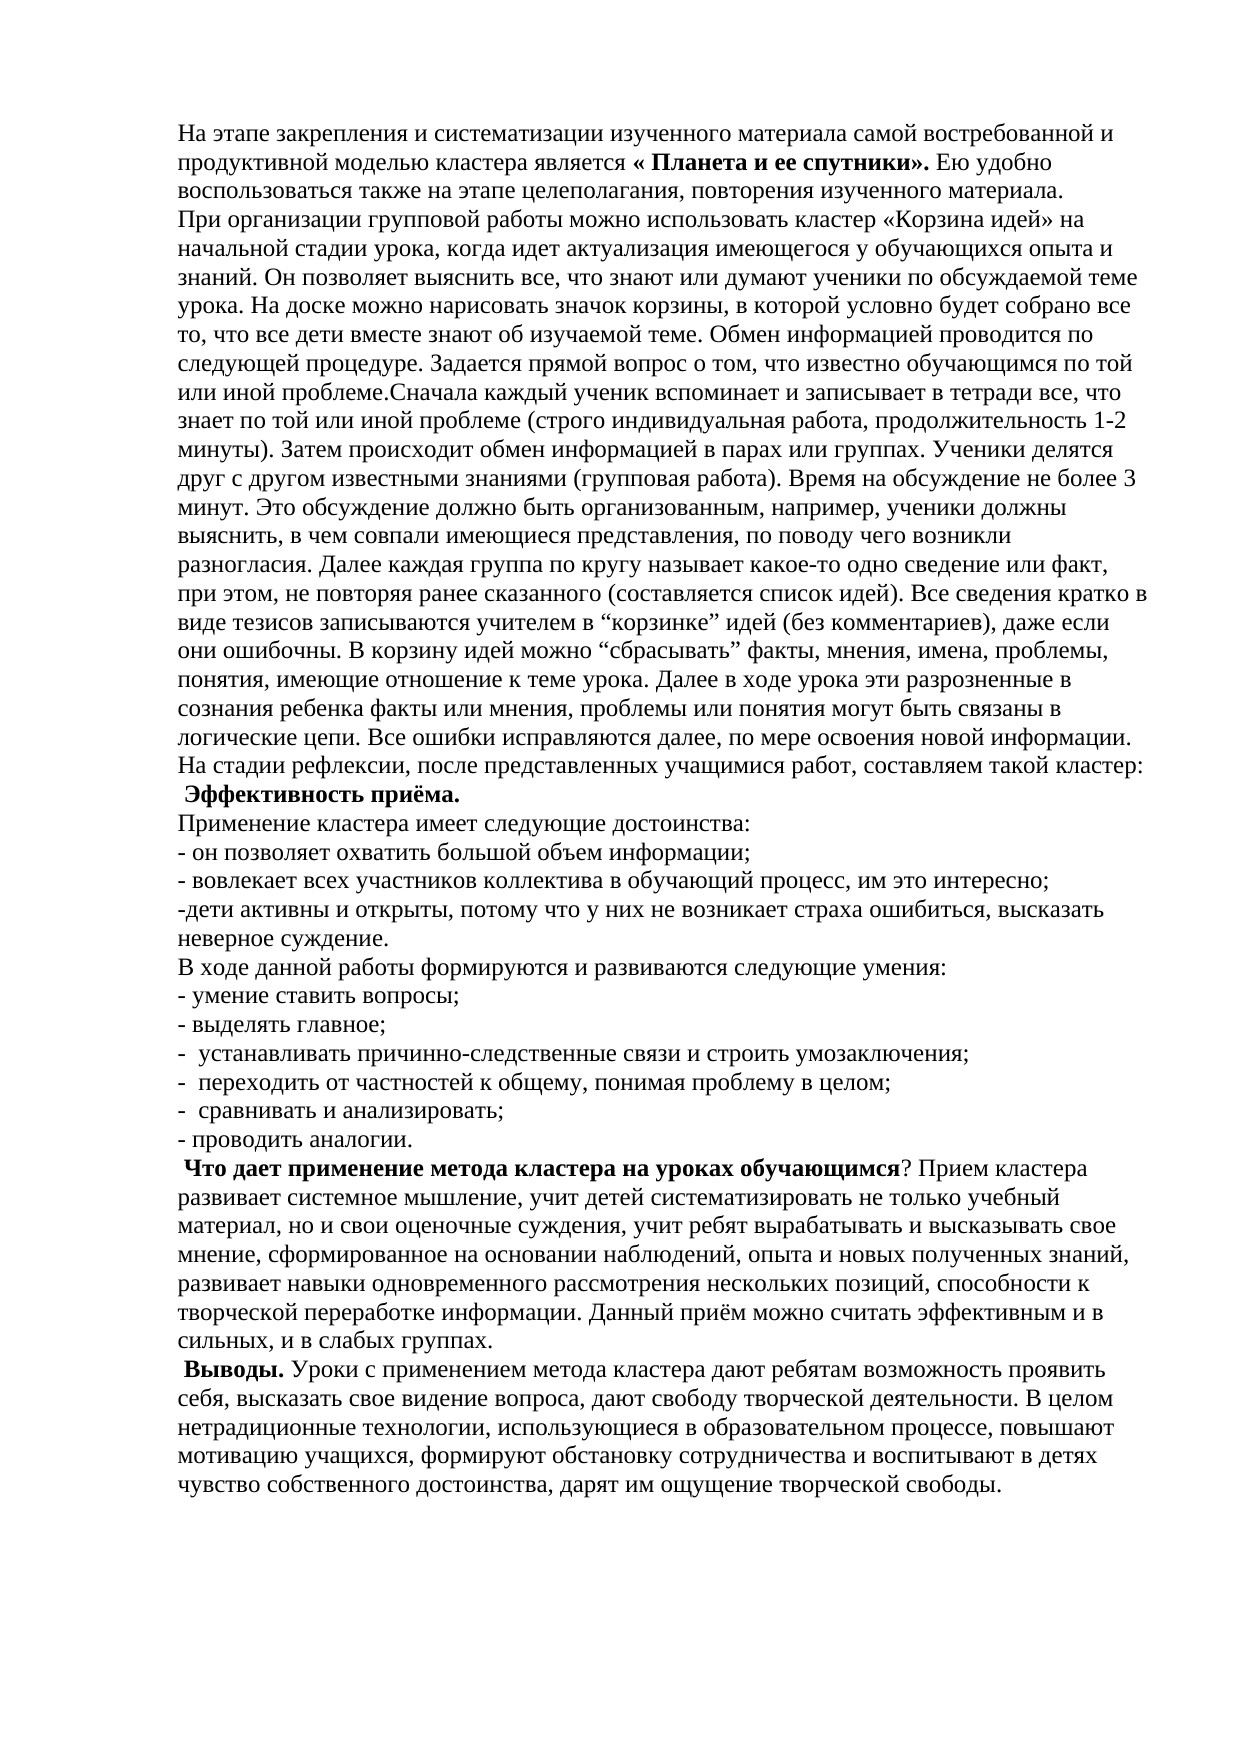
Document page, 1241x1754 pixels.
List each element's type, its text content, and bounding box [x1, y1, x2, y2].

text - выделять главное; [177, 1009, 1152, 1038]
text - устанавливать причинно-следственные связи и строить умозаключения; [177, 1038, 1152, 1067]
text Применение кластера имеет следующие достоинства: [177, 808, 1152, 837]
text - переходить от частностей к общему, понимая проблему в целом; [177, 1067, 1152, 1096]
text На этапе закрепления и систематизации изученного материала самой востребованной и продуктивной моделью кластера является « Планета и ее спутники». Ею удобно воспользоваться также на этапе целеполагания, повторения изученного материала. [177, 118, 1152, 204]
text Эффективность приёма. [177, 779, 1152, 808]
text Выводы. Уроки с применением метода кластера дают ребятам возможность проявить себя, высказать свое видение вопроса, дают свободу творческой деятельности. В целом нетрадиционные технологии, использующиеся в образовательном процессе, повышают мотивацию учащихся, формируют обстановку сотрудничества и воспитывают в детях чувство собственного достоинства, дарят им ощущение творческой свободы. [177, 1354, 1152, 1498]
text - проводить аналогии. [177, 1124, 1152, 1153]
text - умение ставить вопросы; [177, 981, 1152, 1009]
text -дети активны и открыты, потому что у них не возникает страха ошибиться, высказать неверное суждение. [177, 894, 1152, 952]
text - он позволяет охватить большой объем информации; [177, 837, 1152, 866]
text - сравнивать и анализировать; [177, 1096, 1152, 1124]
text - вовлекает всех участников коллектива в обучающий процесс, им это интересно; [177, 866, 1152, 894]
text При организации групповой работы можно использовать кластер «Корзина идей» на начальной стадии урока, когда идет актуализация имеющегося у обучающихся опыта и знаний. Он позволяет выяснить все, что знают или думают ученики по обсуждаемой теме урока. На доске можно нарисовать значок корзины, в которой условно будет собрано все то, что все дети вместе знают об изучаемой теме. Обмен информацией проводится по следующей процедуре. Задается прямой вопрос о том, что известно обучающимся по той или иной проблеме.Сначала каждый ученик вспоминает и записывает в тетради все, что знает по той или иной проблеме (строго индивидуальная работа, продолжительность 1-2 минуты). Затем происходит обмен информацией в парах или группах. Ученики делятся друг с другом известными знаниями (групповая работа). Время на обсуждение не более 3 минут. Это обсуждение должно быть организованным, например, ученики должны выяснить, в чем совпали имеющиеся представления, по поводу чего возникли разногласия. Далее каждая группа по кругу называет какое-то одно сведение или факт, при этом, не повторяя ранее сказанного (составляется список идей). Все сведения кратко в виде тезисов записываются учителем в “корзинке” идей (без комментариев), даже если они ошибочны. В корзину идей можно “сбрасывать” факты, мнения, имена, проблемы, понятия, имеющие отношение к теме урока. Далее в ходе урока эти разрозненные в сознания ребенка факты или мнения, проблемы или понятия могут быть связаны в логические цепи. Все ошибки исправляются далее, по мере освоения новой информации. На стадии рефлексии, после представленных учащимися работ, составляем такой кластер: [177, 204, 1152, 779]
text В ходе данной работы формируются и развиваются следующие умения: [177, 952, 1152, 981]
text Что дает применение метода кластера на уроках обучающимся? Прием кластера развивает системное мышление, учит детей систематизировать не только учебный материал, но и свои оценочные суждения, учит ребят вырабатывать и высказывать свое мнение, сформированное на основании наблюдений, опыта и новых полученных знаний, развивает навыки одновременного рассмотрения нескольких позиций, способности к творческой переработке информации. Данный приём можно считать эффективным и в сильных, и в слабых группах. [177, 1153, 1152, 1354]
